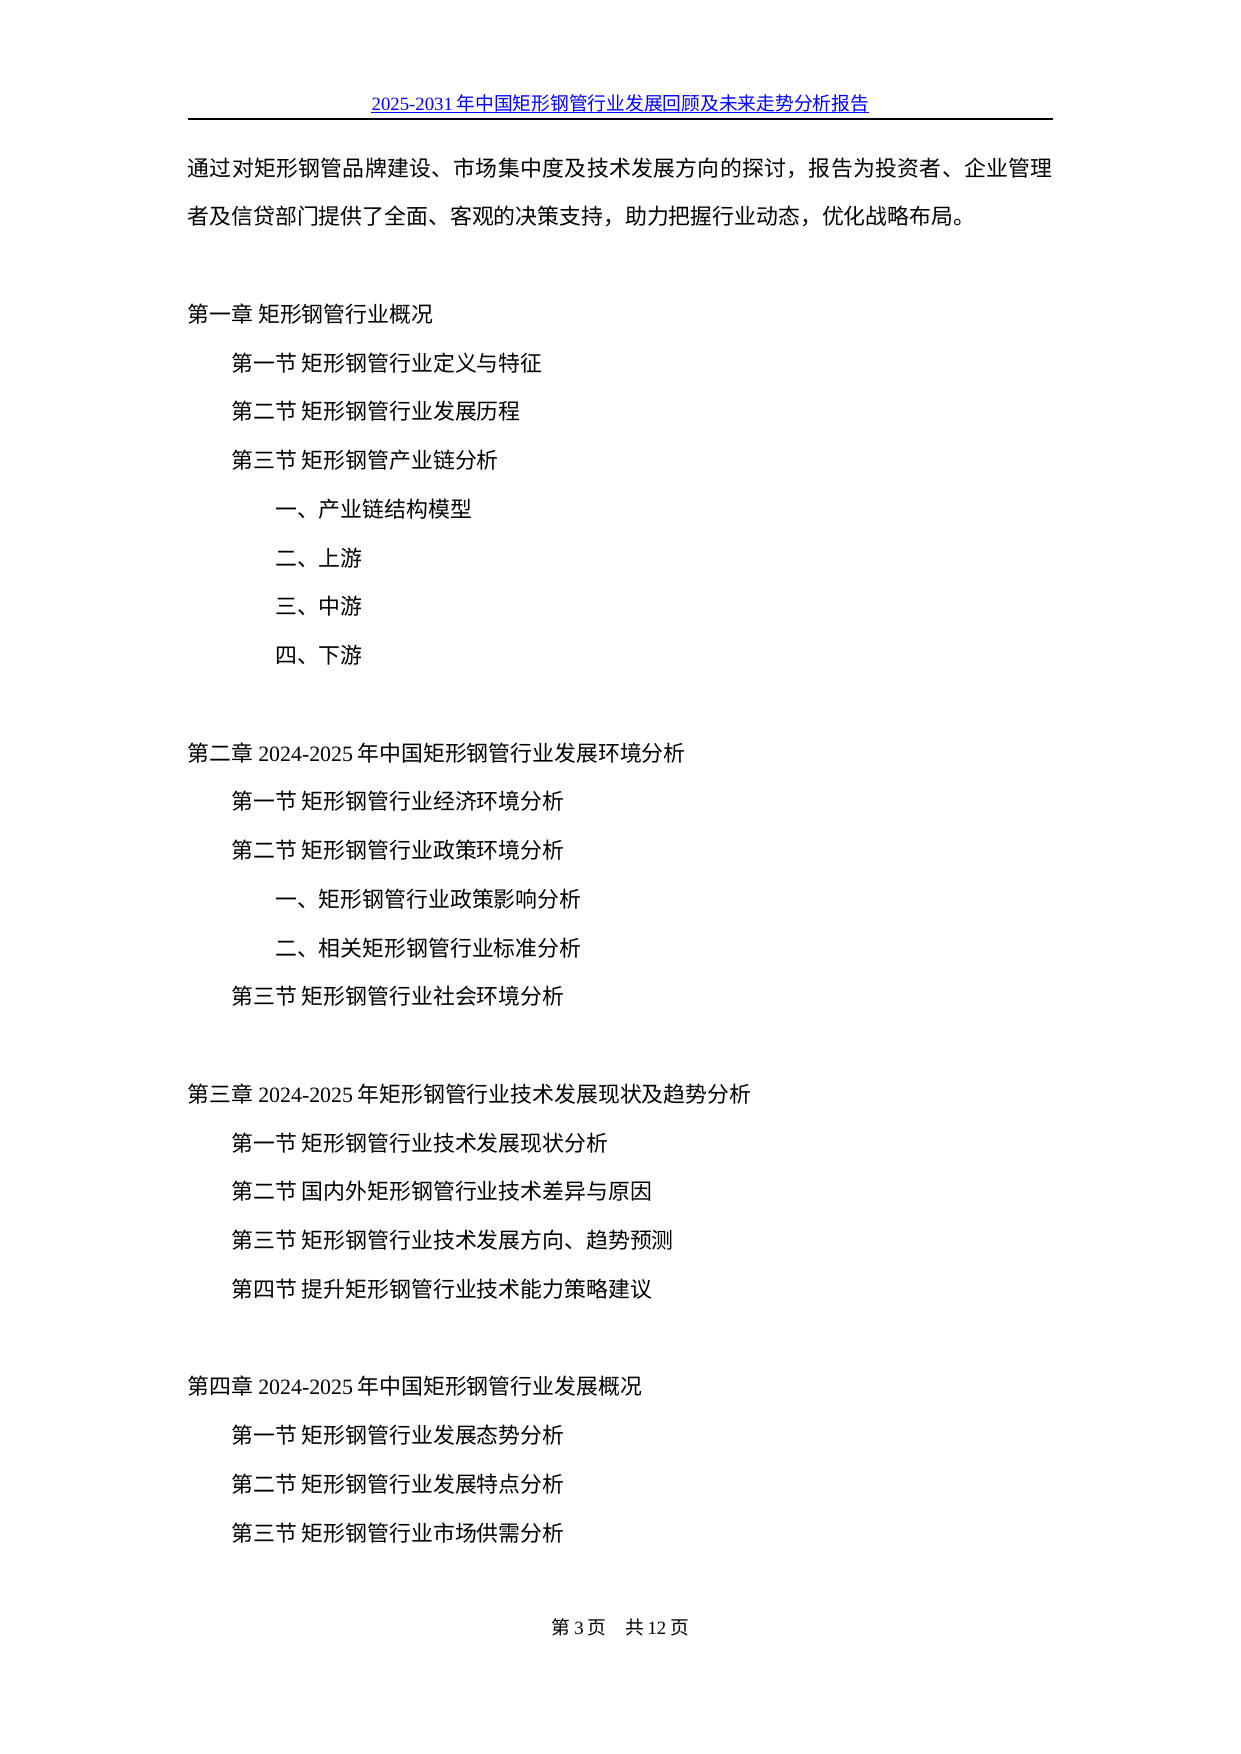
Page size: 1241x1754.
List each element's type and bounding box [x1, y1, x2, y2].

text [187, 150, 1053, 1548]
